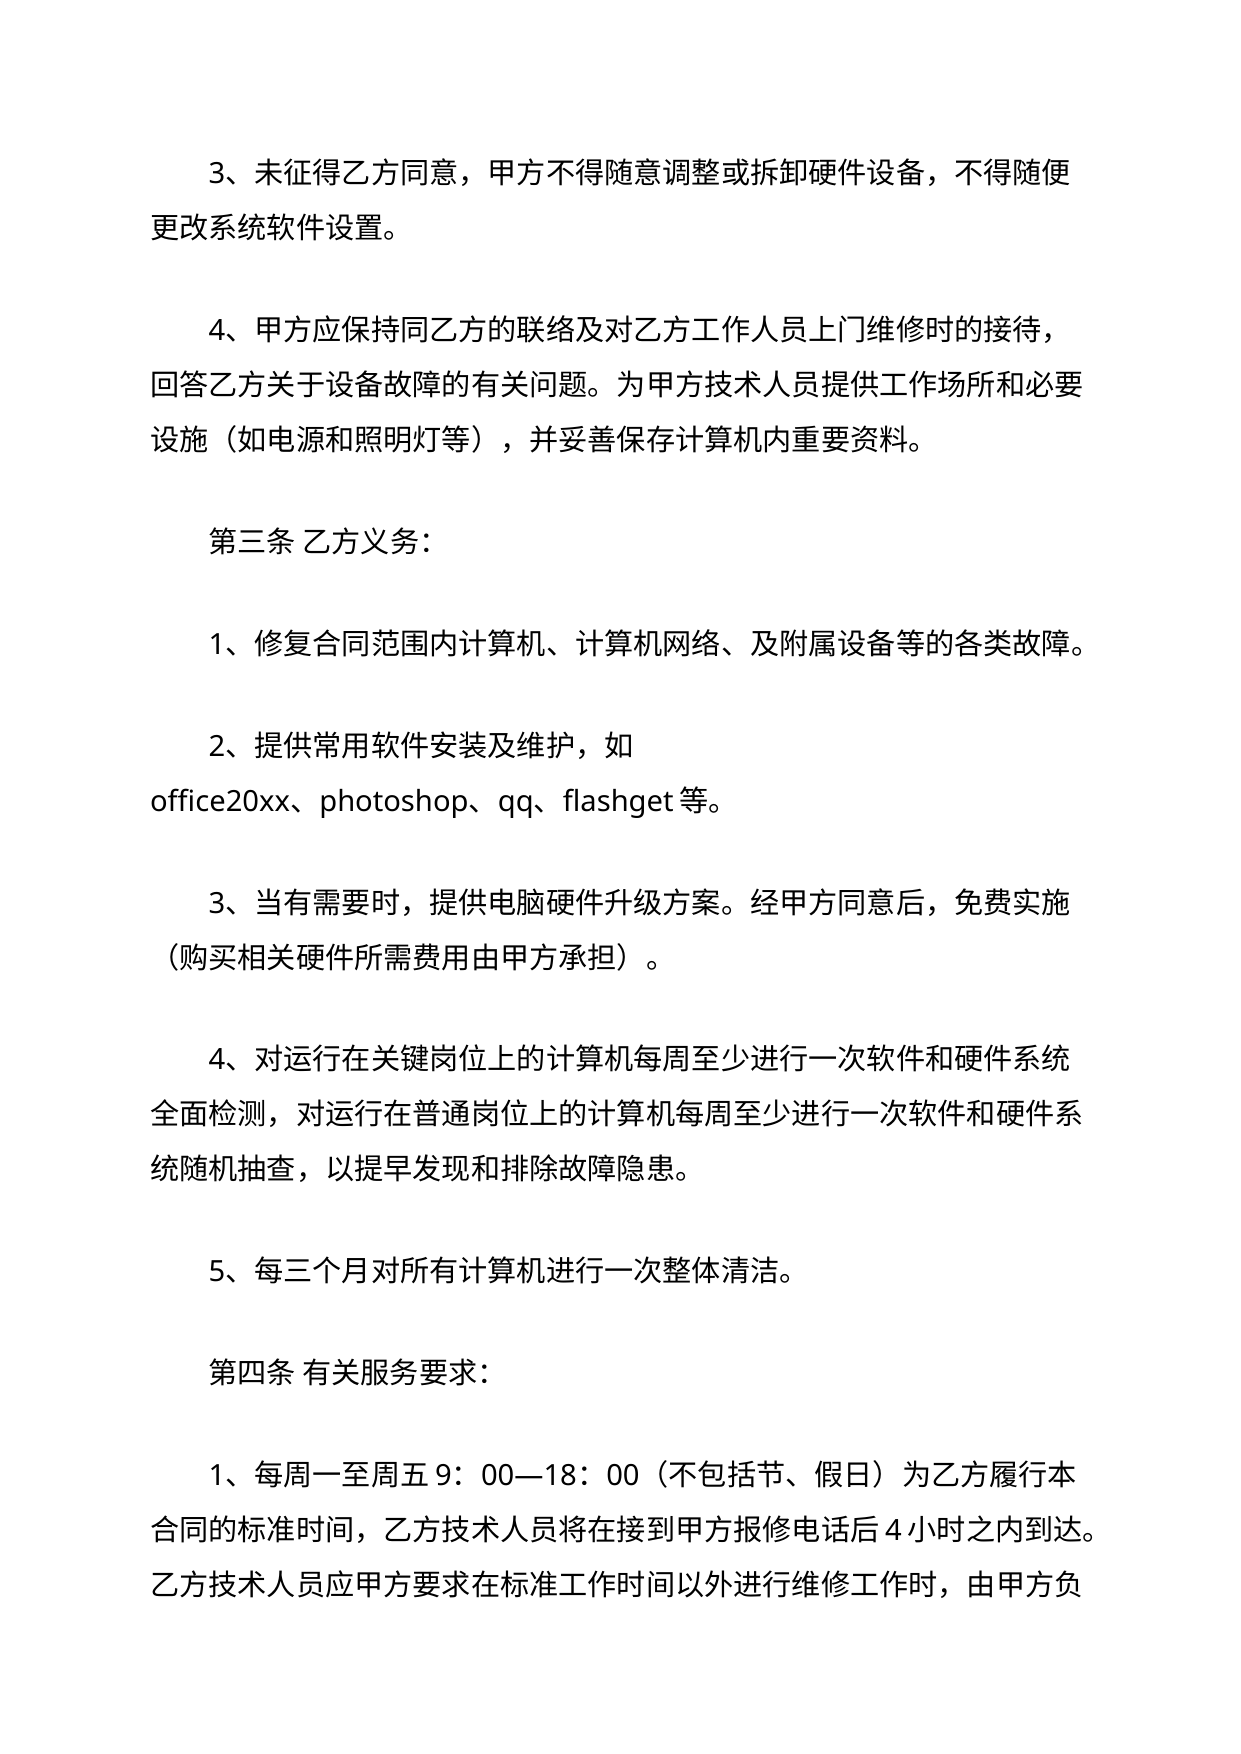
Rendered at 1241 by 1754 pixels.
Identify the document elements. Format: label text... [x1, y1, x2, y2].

text 1、修复合同范围内计算机、计算机网络、及附属设备等的各类故障。 [150, 620, 1090, 663]
text 5、每三个月对所有计算机进行一次整体清洁。 [150, 1248, 1090, 1290]
text 2、提供常用软件安装及维护，如 office20xx、photoshop、qq、flashget等。 [150, 722, 1090, 819]
text 4、甲方应保持同乙方的联络及对乙方工作人员上门维修时的接待，回答乙方关于设备故障的有关问题。为甲方技术人员提供工作场所和必要设施（如电源和照明灯等），并妥善保存计算机内重要资料。 [150, 307, 1090, 459]
text 第三条 乙方义务： [150, 518, 1090, 561]
text 3、当有需要时，提供电脑硬件升级方案。经甲方同意后，免费实施（购买相关硬件所需费用由甲方承担）。 [150, 879, 1090, 976]
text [150, 1451, 1090, 1604]
text 3、未征得乙方同意，甲方不得随意调整或拆卸硬件设备，不得随便更改系统软件设置。 [150, 150, 1090, 247]
text 4、对运行在关键岗位上的计算机每周至少进行一次软件和硬件系统全面检测，对运行在普通岗位上的计算机每周至少进行一次软件和硬件系统随机抽查，以提早发现和排除故障隐患。 [150, 1036, 1090, 1188]
text 第四条 有关服务要求： [150, 1349, 1090, 1392]
